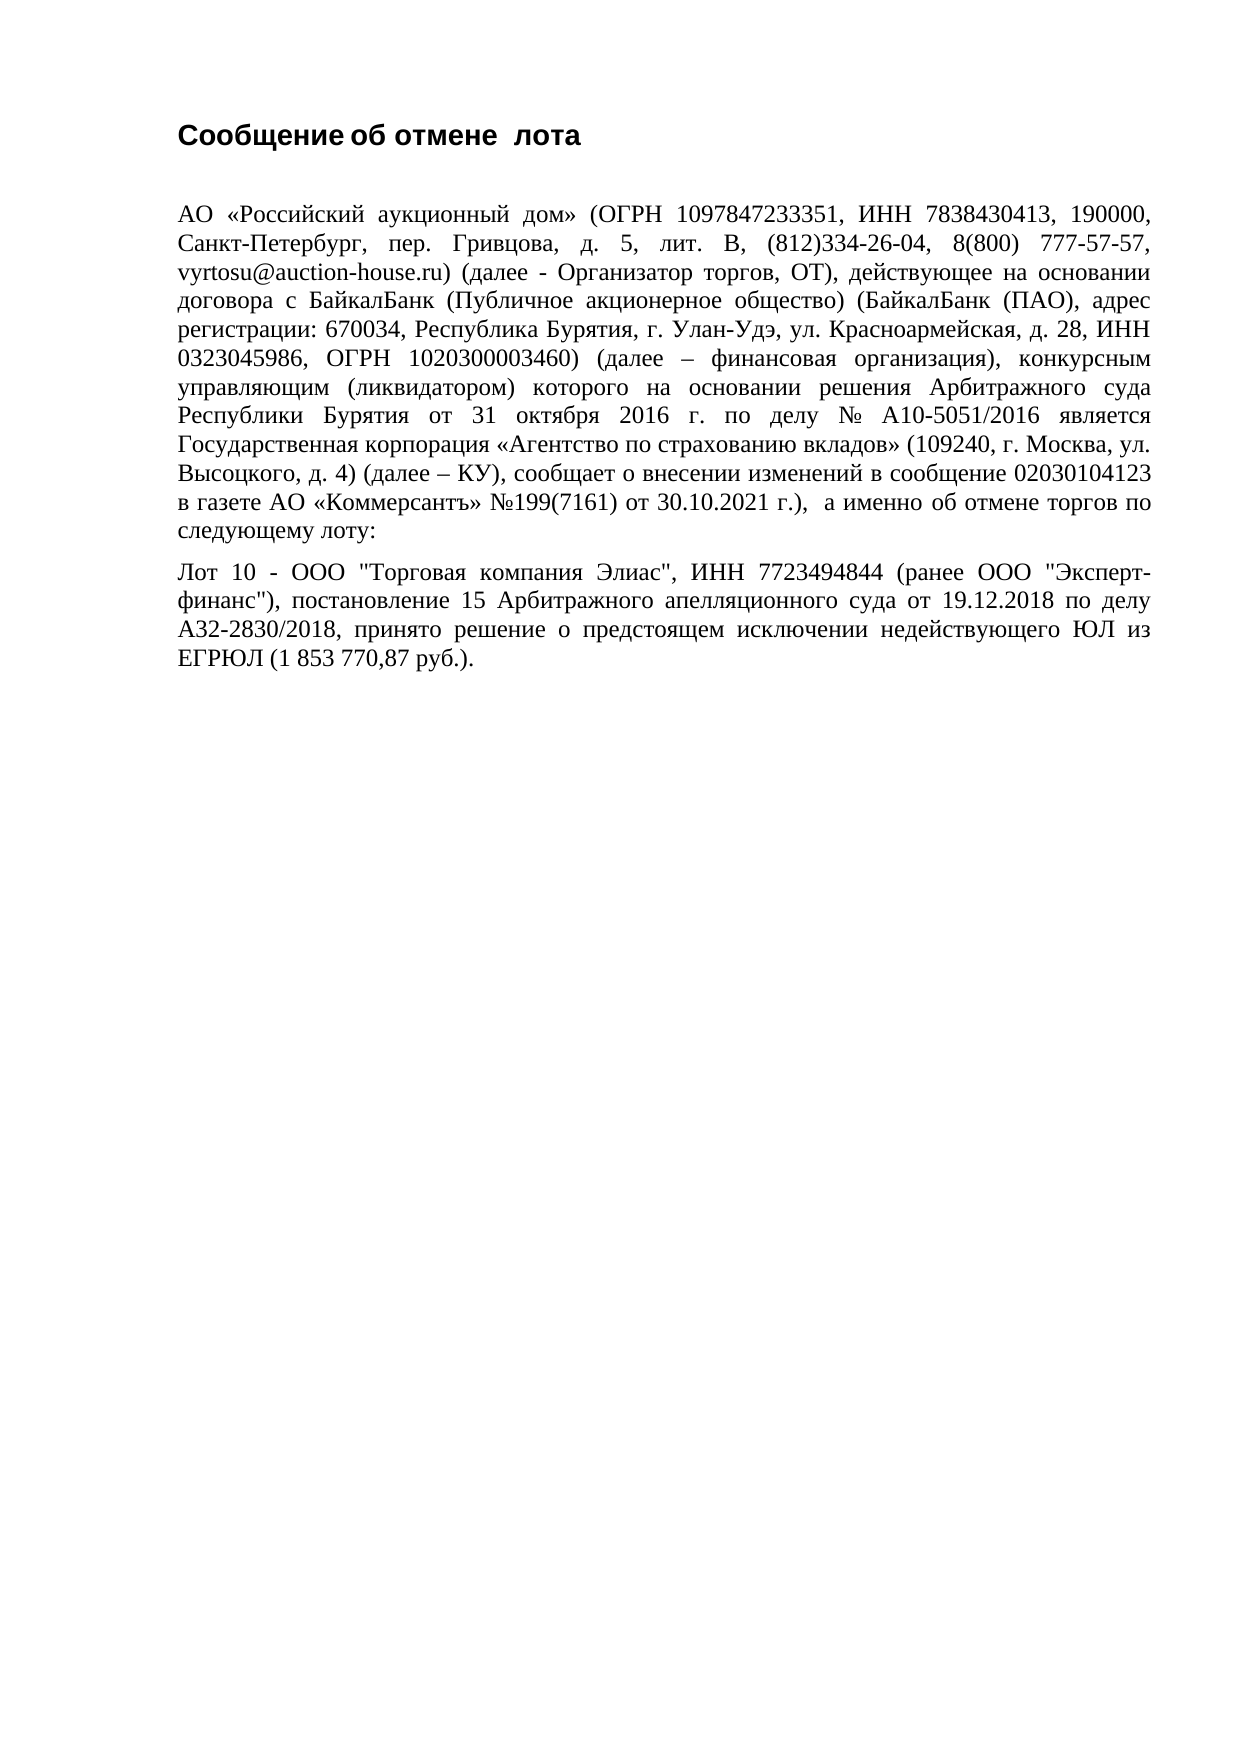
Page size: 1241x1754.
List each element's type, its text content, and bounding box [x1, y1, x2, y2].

text Лот 10 - ООО "Торговая компания Элиас", ИНН 7723494844 (ранее ООО "Эксперт-финанс"), постановление 15 Арбитражного апелляционного суда от 19.12.2018 по делу А32-2830/2018, принято решение о предстоящем исключении недействующего ЮЛ из ЕГРЮЛ (1 853 770,87 руб.). [177, 557, 1152, 672]
text Сообщение об отмене лота [177, 118, 1152, 152]
text АО «Российский аукционный дом» (ОГРН 1097847233351, ИНН 7838430413, 190000, Санкт-Петербург, пер. Гривцова, д. 5, лит. В, (812)334-26-04, 8(800) 777-57-57, vyrtosu@auction-house.ru) (далее - Организатор торгов, ОТ), действующее на основании договора с БайкалБанк (Публичное акционерное общество) (БайкалБанк (ПАО), адрес регистрации: 670034, Республика Бурятия, г. Улан-Удэ, ул. Красноармейская, д. 28, ИНН 0323045986, ОГРН 1020300003460) (далее – финансовая организация), конкурсным управляющим (ликвидатором) которого на основании решения Арбитражного суда Республики Бурятия от 31 октября 2016 г. по делу № А10-5051/2016 является Государственная корпорация «Агентство по страхованию вкладов» (109240, г. Москва, ул. Высоцкого, д. 4) (далее – КУ), сообщает о внесении изменений в сообщение 02030104123 в газете АО «Коммерсантъ» №199(7161) от 30.10.2021 г.), а именно об отмене торгов по следующему лоту: [177, 199, 1152, 544]
